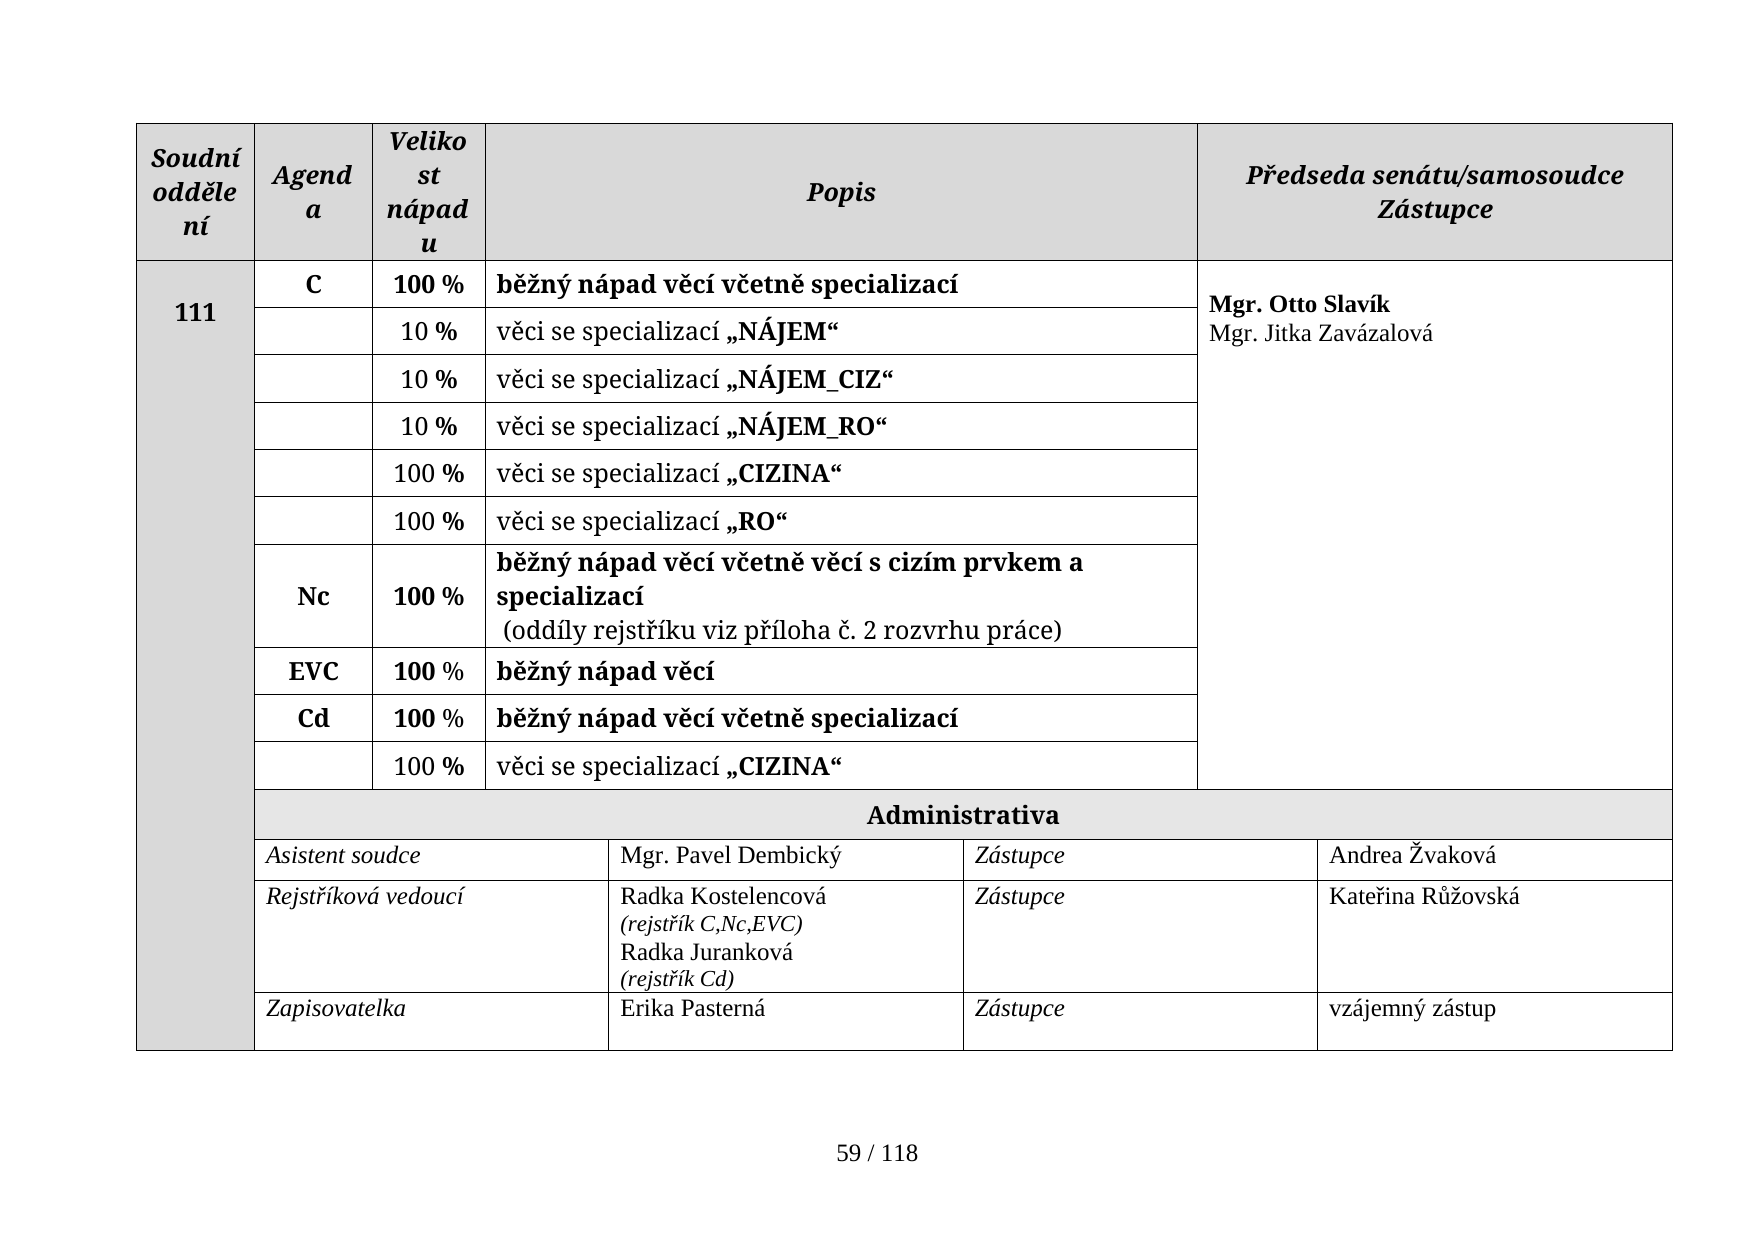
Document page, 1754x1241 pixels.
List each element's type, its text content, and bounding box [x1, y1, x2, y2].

table_cell [255, 308, 372, 354]
table_cell Mgr. Pavel Dembický [609, 840, 963, 880]
table_header Soudní oddělení [137, 124, 254, 260]
table_cell [255, 450, 372, 496]
table_cell Nc [255, 545, 372, 647]
table_cell běžný nápad věcí včetně specializací [486, 695, 1197, 741]
table_cell věci se specializací „NÁJEM_CIZ“ [486, 355, 1197, 402]
table_cell [255, 355, 372, 402]
table_cell 100 % [373, 497, 485, 543]
table_cell 10 % [373, 403, 485, 449]
table_cell vzájemný zástup [1318, 993, 1672, 1050]
table_cell 100 % [373, 648, 485, 694]
table_cell běžný nápad věcí včetně specializací [486, 261, 1197, 307]
table_header Agenda [255, 124, 372, 260]
table_cell EVC [255, 648, 372, 694]
table_cell Erika Pasterná [609, 993, 963, 1050]
table_cell věci se specializací „NÁJEM_RO“ [486, 403, 1197, 449]
table_header Popis [486, 124, 1197, 260]
table_header Velikost nápadu [373, 124, 485, 260]
table_cell 111 [137, 261, 254, 1050]
table_cell [255, 403, 372, 449]
table_cell Kateřina Růžovská [1318, 881, 1672, 992]
table_cell věci se specializací „NÁJEM“ [486, 308, 1197, 354]
table_cell C [255, 261, 372, 307]
table_cell věci se specializací „RO“ [486, 497, 1197, 543]
table_cell Radka Kostelencová (rejstřík C,Nc,EVC) Radka Juranková (rejstřík Cd) [609, 881, 963, 992]
table_cell 100 % [373, 450, 485, 496]
table_cell Rejstříková vedoucí [255, 881, 608, 992]
table_cell 100 % [373, 261, 485, 307]
table_cell 10 % [373, 355, 485, 402]
table_cell 100 % [373, 695, 485, 741]
table_cell Administrativa [255, 790, 1672, 839]
table_header Předseda senátu/samosoudce Zástupce [1198, 124, 1672, 260]
table_cell Asistent soudce [255, 840, 608, 880]
table_cell věci se specializací „CIZINA“ [486, 450, 1197, 496]
table_cell Zástupce [964, 881, 1317, 992]
table_cell 10 % [373, 308, 485, 354]
table_cell Zástupce [964, 993, 1317, 1050]
table_cell Zapisovatelka [255, 993, 608, 1050]
table_cell 100 % [373, 742, 485, 788]
table_cell běžný nápad věcí [486, 648, 1197, 694]
table_cell Cd [255, 695, 372, 741]
table_cell 100 % [373, 545, 485, 647]
table_cell Mgr. Otto Slavík Mgr. Jitka Zavázalová [1198, 261, 1672, 788]
table_cell běžný nápad věcí včetně věcí s cizím prvkem a specializací (oddíly rejstříku viz příloha č. 2 rozvrhu práce) [486, 545, 1197, 647]
table_cell [255, 742, 372, 788]
table_cell [255, 497, 372, 543]
table_cell Andrea Žvaková [1318, 840, 1672, 880]
table_cell věci se specializací „CIZINA“ [486, 742, 1197, 788]
table_cell Zástupce [964, 840, 1317, 880]
